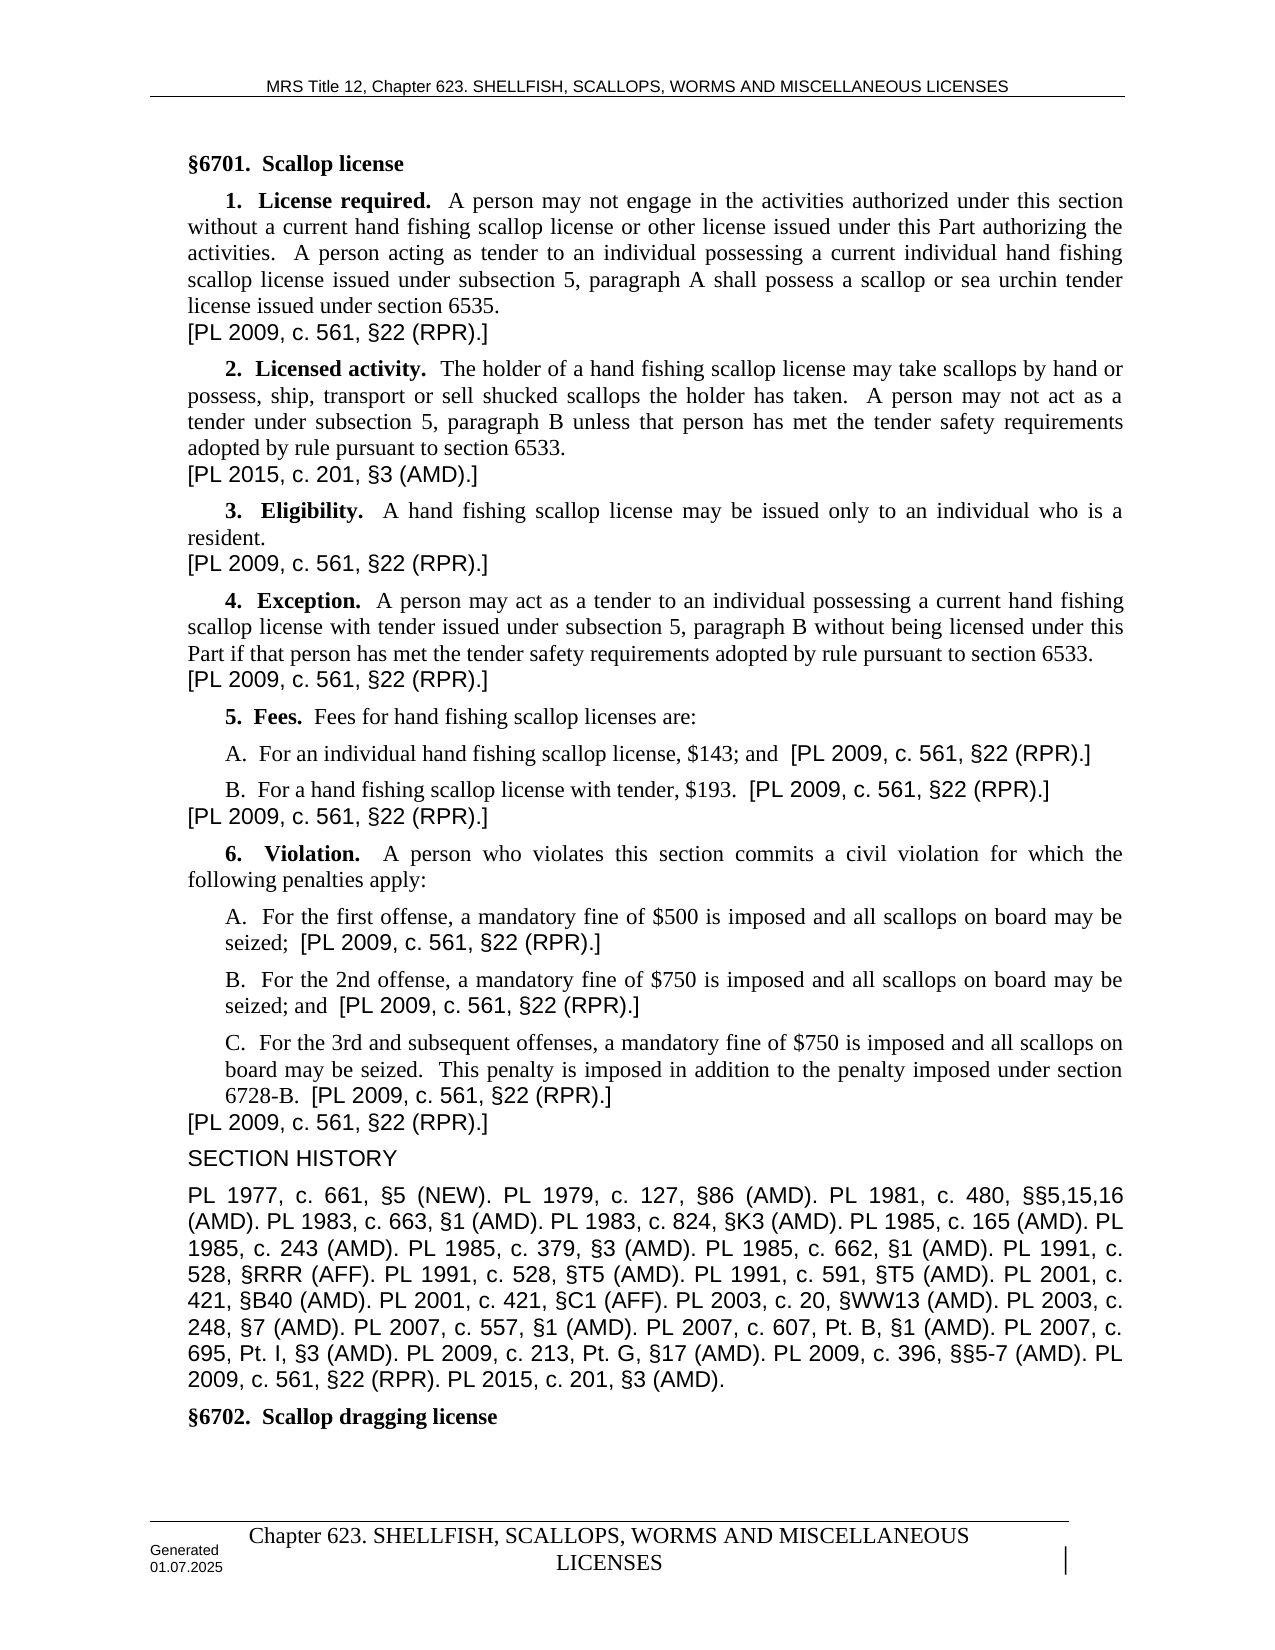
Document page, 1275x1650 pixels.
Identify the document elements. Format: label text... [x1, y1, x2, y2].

text A. For an individual hand fishing scallop license, $143; and [PL 2009, c. 561, §22 (RPR).] [225, 739, 1125, 766]
text PL 1977, c. 661, §5 (NEW). PL 1979, c. 127, §86 (AMD). PL 1981, c. 480, §§5,15,16 (AMD). PL 1983, c. 663, §1 (AMD). PL 1983, c. 824, §K3 (AMD). PL 1985, c. 165 (AMD). PL 1985, c. 243 (AMD). PL 1985, c. 379, §3 (AMD). PL 1985, c. 662, §1 (AMD). PL 1991, c. 528, §RRR (AFF). PL 1991, c. 528, §T5 (AMD). PL 1991, c. 591, §T5 (AMD). PL 2001, c. 421, §B40 (AMD). PL 2001, c. 421, §C1 (AFF). PL 2003, c. 20, §WW13 (AMD). PL 2003, c. 248, §7 (AMD). PL 2007, c. 557, §1 (AMD). PL 2007, c. 607, Pt. B, §1 (AMD). PL 2007, c. 695, Pt. I, §3 (AMD). PL 2009, c. 213, Pt. G, §17 (AMD). PL 2009, c. 396, §§5-7 (AMD). PL 2009, c. 561, §22 (RPR). PL 2015, c. 201, §3 (AMD). [187, 1182, 1125, 1393]
text B. For a hand fishing scallop license with tender, $193. [PL 2009, c. 561, §22 (RPR).] [225, 776, 1125, 803]
text §6701. Scallop license [187, 150, 1125, 176]
text [PL 2009, c. 561, §22 (RPR).] [187, 803, 1125, 829]
text [PL 2009, c. 561, §22 (RPR).] [187, 550, 1125, 577]
text [PL 2009, c. 561, §22 (RPR).] [187, 666, 1125, 692]
text C. For the 3rd and subsequent offenses, a mandatory fine of $750 is imposed and all scallops on board may be seized. This penalty is imposed in addition to the penalty imposed under section 6728‑B. [PL 2009, c. 561, §22 (RPR).] [225, 1029, 1125, 1108]
text A. For the first offense, a mandatory fine of $500 is imposed and all scallops on board may be seized; [PL 2009, c. 561, §22 (RPR).] [225, 903, 1125, 956]
text 5. Fees. Fees for hand fishing scallop licenses are: [187, 703, 1125, 729]
text 2. Licensed activity. The holder of a hand fishing scallop license may take scallops by hand or possess, ship, transport or sell shucked scallops the holder has taken. A person may not act as a tender under subsection 5, paragraph B unless that person has met the tender safety requirements adopted by rule pursuant to section 6533. [187, 355, 1125, 461]
text §6702. Scallop dragging license [187, 1403, 1125, 1429]
text [PL 2009, c. 561, §22 (RPR).] [187, 318, 1125, 345]
text [PL 2009, c. 561, §22 (RPR).] [187, 1108, 1125, 1135]
text 4. Exception. A person may act as a tender to an individual possessing a current hand fishing scallop license with tender issued under subsection 5, paragraph B without being licensed under this Part if that person has met the tender safety requirements adopted by rule pursuant to section 6533. [187, 587, 1125, 666]
text [PL 2015, c. 201, §3 (AMD).] [187, 461, 1125, 487]
text 3. Eligibility. A hand fishing scallop license may be issued only to an individual who is a resident. [187, 497, 1125, 550]
text SECTION HISTORY [187, 1145, 1125, 1172]
text 1. License required. A person may not engage in the activities authorized under this section without a current hand fishing scallop license or other license issued under this Part authorizing the activities. A person acting as tender to an individual possessing a current individual hand fishing scallop license issued under subsection 5, paragraph A shall possess a scallop or sea urchin tender license issued under section 6535. [187, 187, 1125, 318]
text B. For the 2nd offense, a mandatory fine of $750 is imposed and all scallops on board may be seized; and [PL 2009, c. 561, §22 (RPR).] [225, 966, 1125, 1019]
text 6. Violation. A person who violates this section commits a civil violation for which the following penalties apply: [187, 840, 1125, 892]
